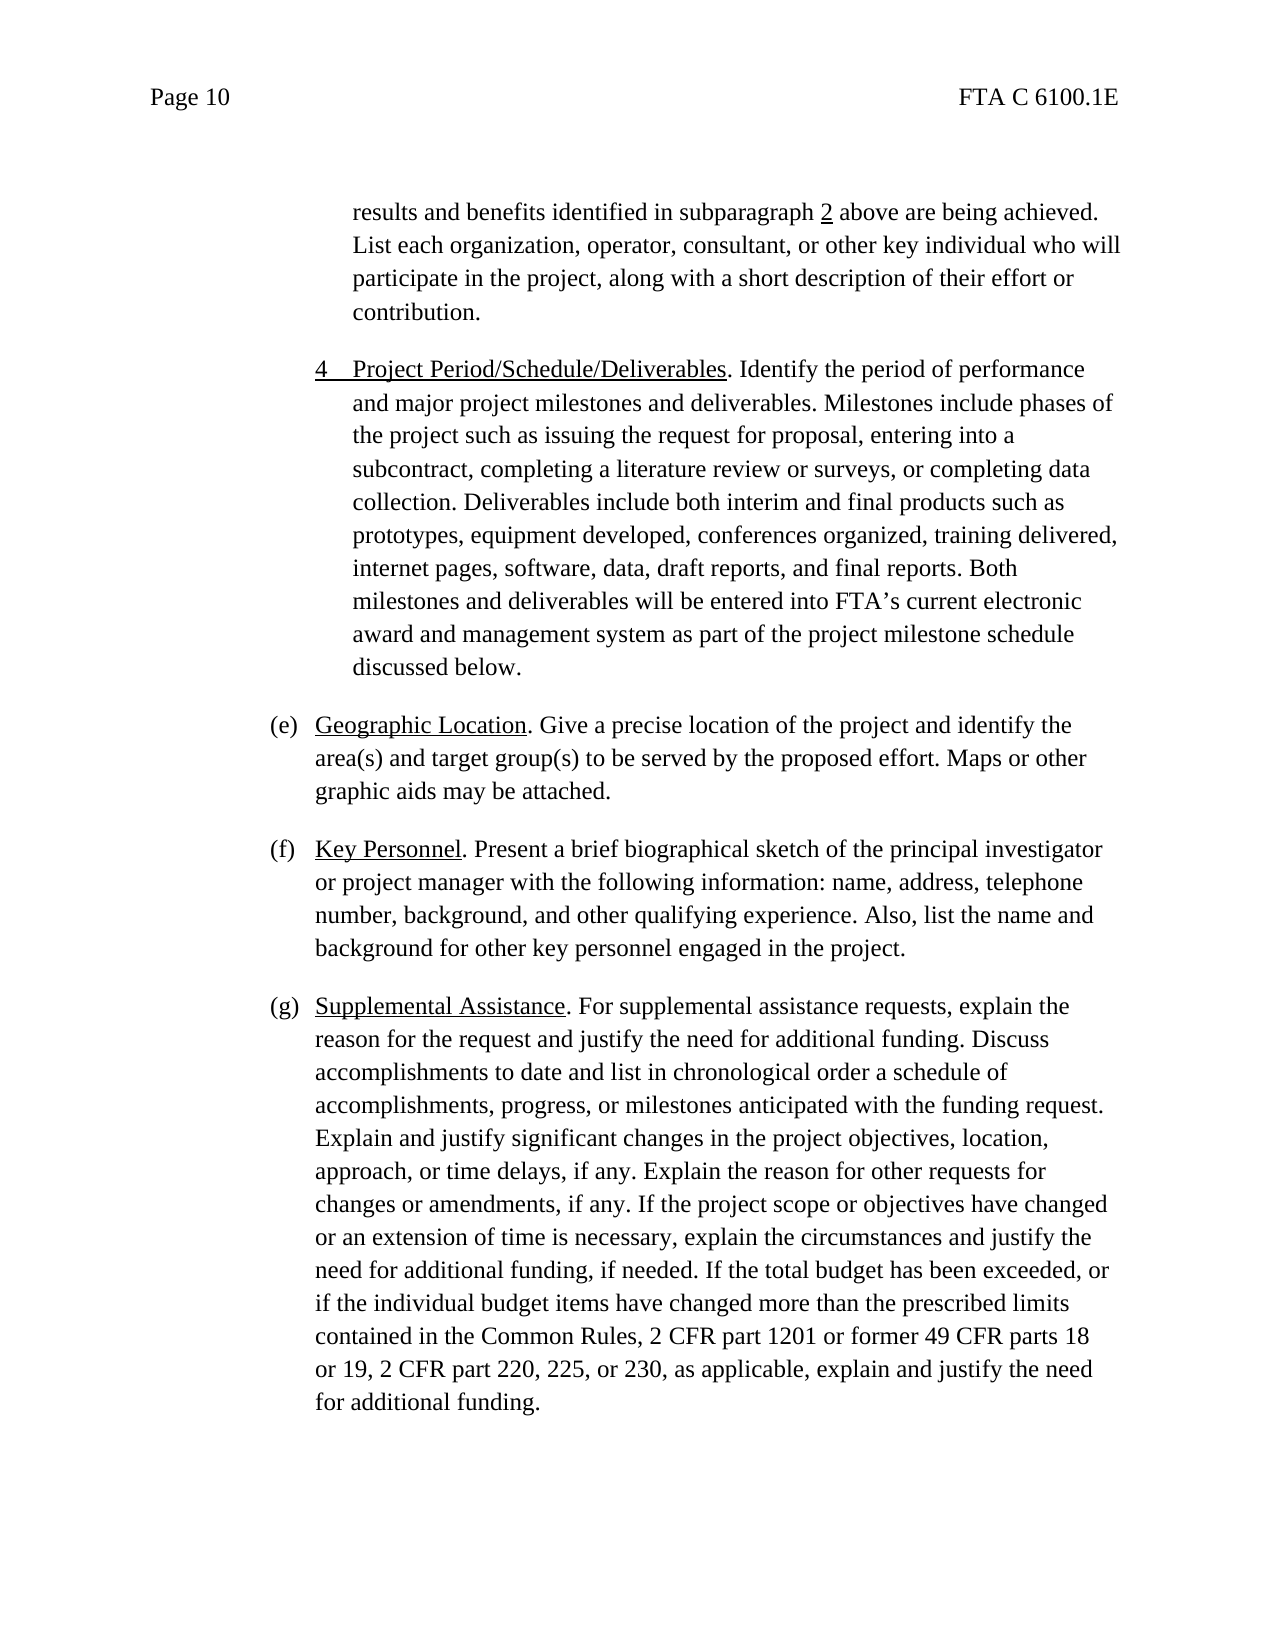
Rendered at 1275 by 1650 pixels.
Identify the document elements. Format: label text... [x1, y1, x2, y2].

list Key Personnel. Present a brief biographical sketch of the principal investigator or project manager with the following information: name, address, telephone number, background, and other qualifying experience. Also, list the name and background for other key personnel engaged in the project. [270, 834, 1125, 962]
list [315, 197, 1125, 325]
list Supplemental Assistance. For supplemental assistance requests, explain the reason for the request and justify the need for additional funding. Discuss accomplishments to date and list in chronological order a schedule of accomplishments, progress, or milestones anticipated with the funding request. Explain and justify significant changes in the project objectives, location, approach, or time delays, if any. Explain the reason for other requests for changes or amendments, if any. If the project scope or objectives have changed or an extension of time is necessary, explain the circumstances and justify the need for additional funding, if needed. If the total budget has been exceeded, or if the individual budget items have changed more than the prescribed limits contained in the Common Rules, 2 CFR part 1201 or former 49 CFR parts 18 or 19, 2 CFR part 220, 225, or 230, as applicable, explain and justify the need for additional funding. [270, 991, 1125, 1416]
list Project Period/Schedule/Deliverables. Identify the period of performance and major project milestones and deliverables. Milestones include phases of the project such as issuing the request for proposal, entering into a subcontract, completing a literature review or surveys, or completing data collection. Deliverables include both interim and final products such as prototypes, equipment developed, conferences organized, training delivered, internet pages, software, data, draft reports, and final reports. Both milestones and deliverables will be entered into FTA’s current electronic award and management system as part of the project milestone schedule discussed below. [315, 354, 1125, 681]
list Geographic Location. Give a precise location of the project and identify the area(s) and target group(s) to be served by the proposed effort. Maps or other graphic aids may be attached. [270, 710, 1125, 804]
